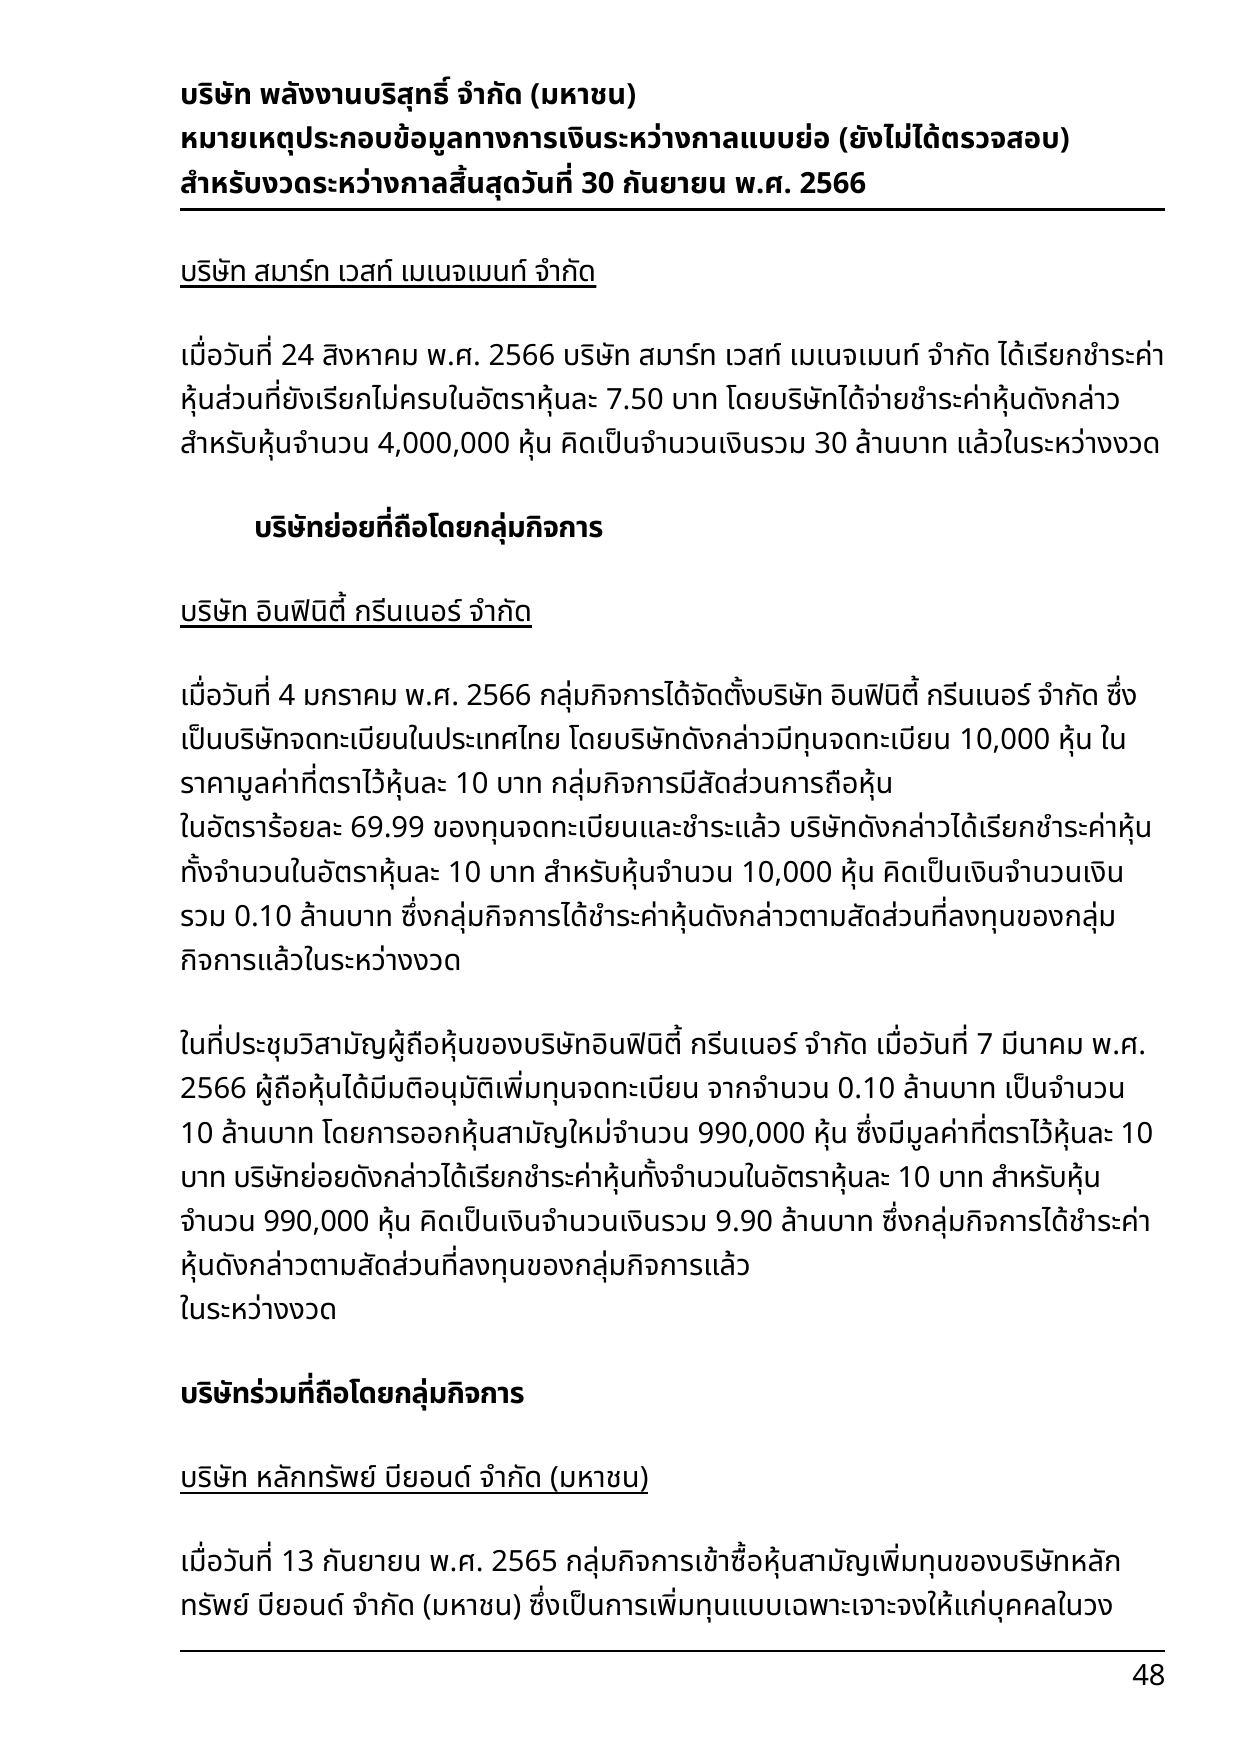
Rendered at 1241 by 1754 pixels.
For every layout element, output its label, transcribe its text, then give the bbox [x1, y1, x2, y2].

text เมื่อวันที่ 24 สิงหาคม พ.ศ. 2566 บริษัท สมาร์ท เวสท์ เมเนจเมนท์ จำกัด ได้เรียกชำระค่าหุ้นส่วนที่ยังเรียกไม่ครบในอัตราหุ้นละ 7.50 บาท โดยบริษัทได้จ่ายชำระค่าหุ้นดังกล่าวสำหรับหุ้นจำนวน 4,000,000 หุ้น คิดเป็นจำนวนเงินรวม 30 ล้านบาท แล้วในระหว่างงวด [180, 334, 1165, 467]
text บริษัท สมาร์ท เวสท์ เมเนจเมนท์ จำกัด [180, 250, 1165, 294]
text บริษัทย่อยที่ถือโดยกลุ่มกิจการ [180, 506, 1165, 551]
text บริษัทร่วมที่ถือโดยกลุ่มกิจการ [180, 1372, 1165, 1417]
text ในที่ประชุมวิสามัญผู้ถือหุ้นของบริษัทอินฟินิตี้ กรีนเนอร์ จำกัด เมื่อวันที่ 7 มีนาคม พ.ศ. 2566 ผู้ถือหุ้นได้มีมติอนุมัติเพิ่มทุนจดทะเบียน จากจำนวน 0.10 ล้านบาท เป็นจำนวน 10 ล้านบาท โดยการออกหุ้นสามัญใหม่จำนวน 990,000 หุ้น ซึ่งมีมูลค่าที่ตราไว้หุ้นละ 10 บาท บริษัทย่อยดังกล่าวได้เรียกชำระค่าหุ้นทั้งจำนวนในอัตราหุ้นละ 10 บาท สำหรับหุ้นจำนวน 990,000 หุ้น คิดเป็นเงินจำนวนเงินรวม 9.90 ล้านบาท ซึ่งกลุ่มกิจการได้ชำระค่าหุ้นดังกล่าวตามสัดส่วนที่ลงทุนของกลุ่มกิจการแล้ว ในระหว่างงวด [180, 1023, 1165, 1333]
text บริษัท หลักทรัพย์ บียอนด์ จำกัด (มหาชน) [180, 1456, 1165, 1501]
text บริษัท อินฟินิตี้ กรีนเนอร์ จำกัด [180, 590, 1165, 634]
text เมื่อวันที่ 4 มกราคม พ.ศ. 2566 กลุ่มกิจการได้จัดตั้งบริษัท อินฟินิตี้ กรีนเนอร์ จำกัด ซึ่งเป็นบริษัทจดทะเบียนในประเทศไทย โดยบริษัทดังกล่าวมีทุนจดทะเบียน 10,000 หุ้น ในราคามูลค่าที่ตราไว้หุ้นละ 10 บาท กลุ่มกิจการมีสัดส่วนการถือหุ้น ในอัตราร้อยละ 69.99 ของทุนจดทะเบียนและชำระแล้ว บริษัทดังกล่าวได้เรียกชำระค่าหุ้นทั้งจำนวนในอัตราหุ้นละ 10 บาท สำหรับหุ้นจำนวน 10,000 หุ้น คิดเป็นเงินจำนวนเงินรวม 0.10 ล้านบาท ซึ่งกลุ่มกิจการได้ชำระค่าหุ้นดังกล่าวตามสัดส่วนที่ลงทุนของกลุ่มกิจการแล้วในระหว่างงวด [180, 674, 1165, 984]
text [180, 1540, 1165, 1629]
